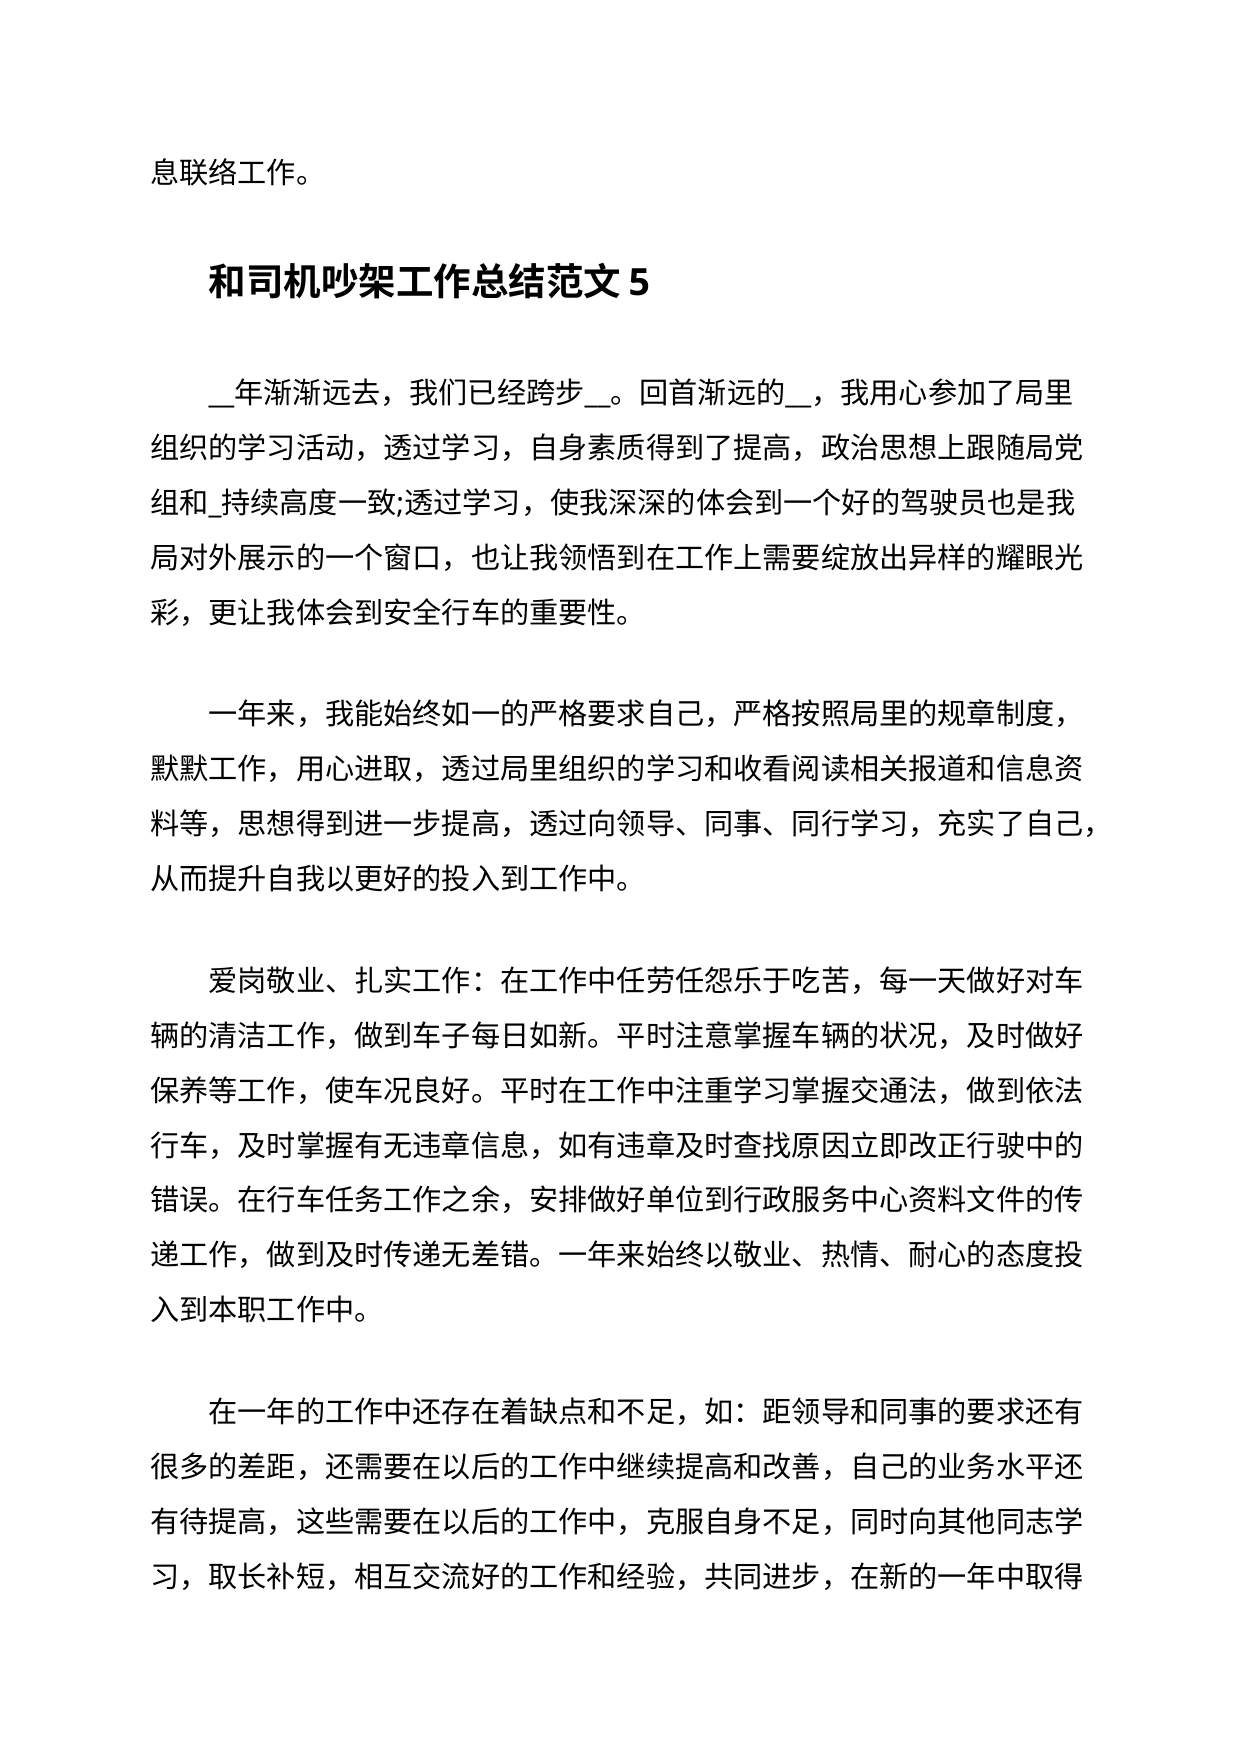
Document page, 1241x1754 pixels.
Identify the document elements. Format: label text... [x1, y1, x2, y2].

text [150, 1388, 1090, 1596]
text 和司机吵架工作总结范文5 [150, 252, 1090, 306]
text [150, 150, 1090, 192]
text 爱岗敬业、扎实工作：在工作中任劳任怨乐于吃苦，每一天做好对车辆的清洁工作，做到车子每日如新。平时注意掌握车辆的状况，及时做好保养等工作，使车况良好。平时在工作中注重学习掌握交通法，做到依法行车，及时掌握有无违章信息，如有违章及时查找原因立即改正行驶中的错误。在行车任务工作之余，安排做好单位到行政服务中心资料文件的传递工作，做到及时传递无差错。一年来始终以敬业、热情、耐心的态度投入到本职工作中。 [150, 957, 1090, 1329]
text __年渐渐远去，我们已经跨步__。回首渐远的__，我用心参加了局里组织的学习活动，透过学习，自身素质得到了提高，政治思想上跟随局党组和_持续高度一致;透过学习，使我深深的体会到一个好的驾驶员也是我局对外展示的一个窗口，也让我领悟到在工作上需要绽放出异样的耀眼光彩，更让我体会到安全行车的重要性。 [150, 369, 1090, 631]
text 一年来，我能始终如一的严格要求自己，严格按照局里的规章制度，默默工作，用心进取，透过局里组织的学习和收看阅读相关报道和信息资料等，思想得到进一步提高，透过向领导、同事、同行学习，充实了自己，从而提升自我以更好的投入到工作中。 [150, 691, 1090, 898]
